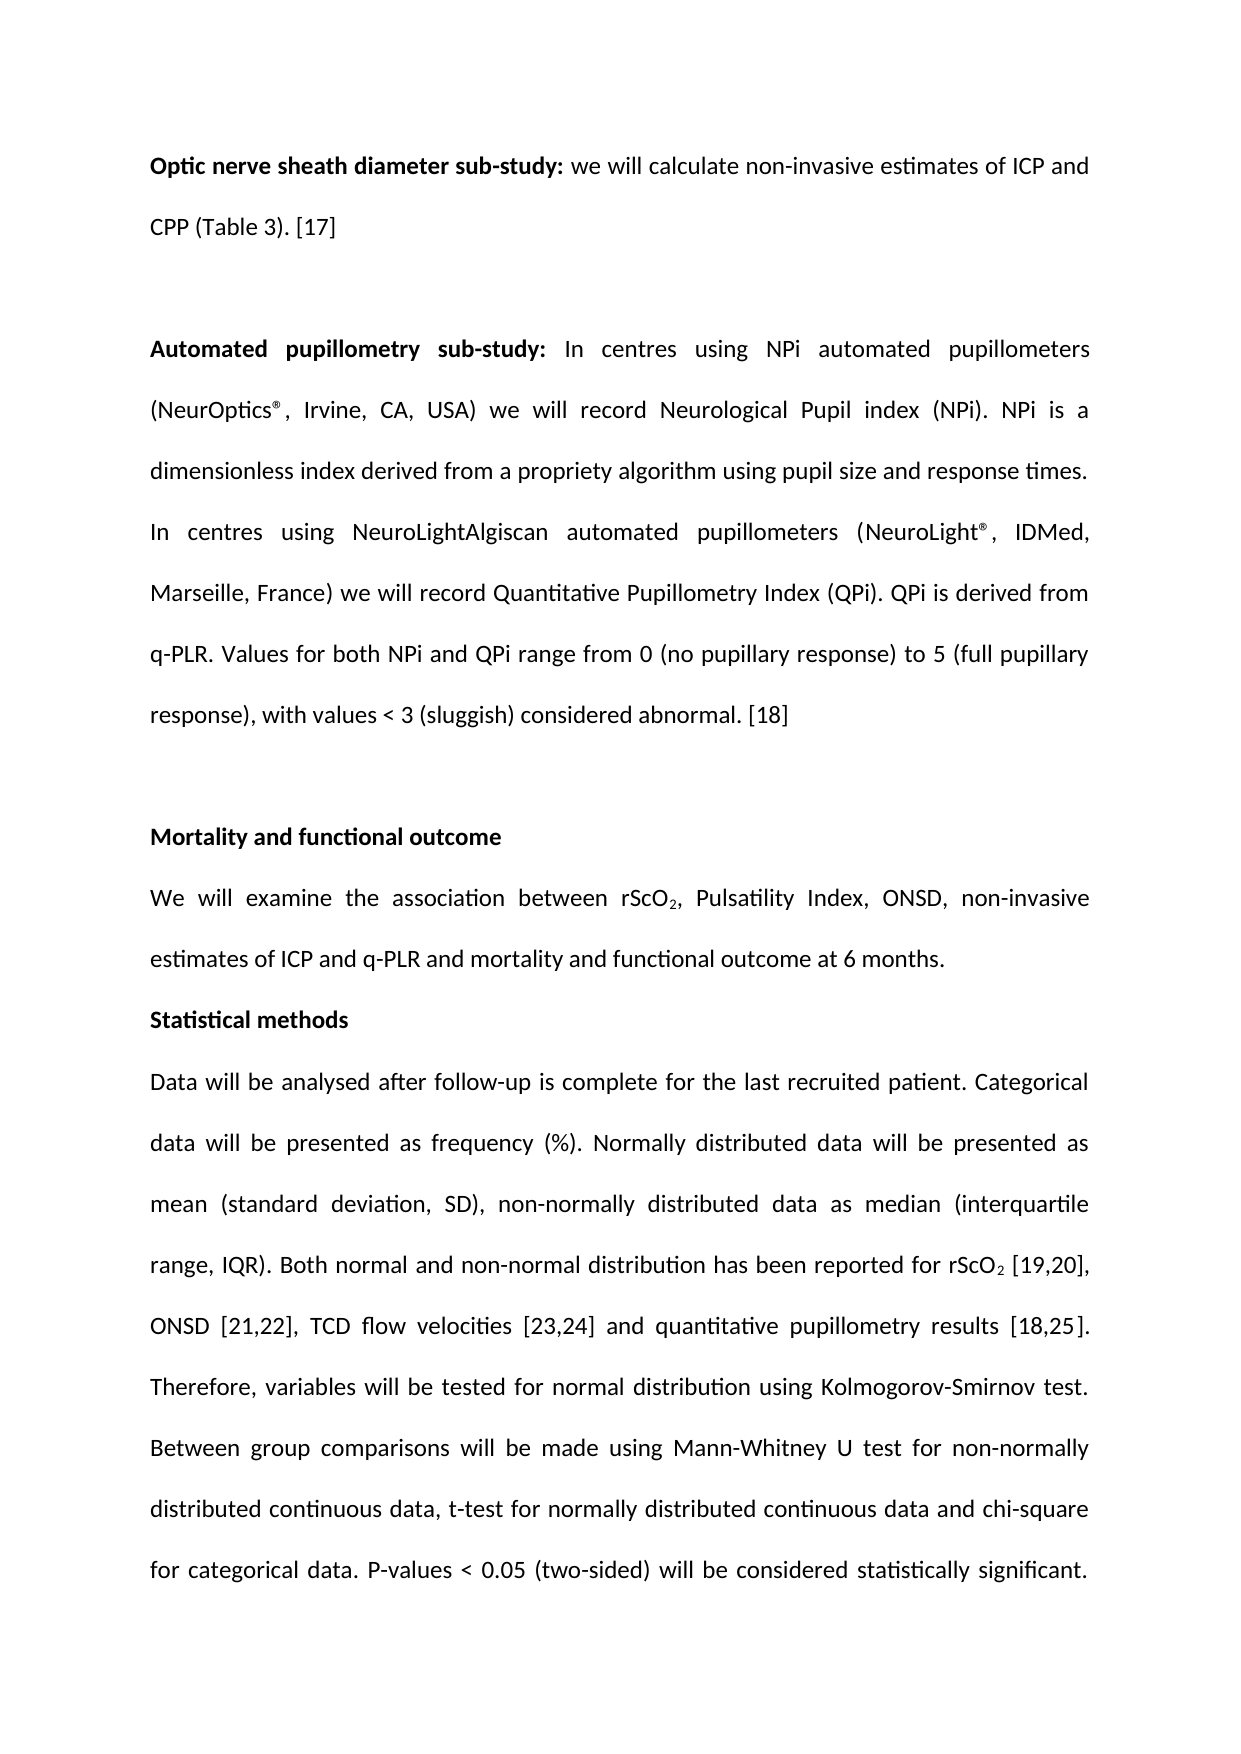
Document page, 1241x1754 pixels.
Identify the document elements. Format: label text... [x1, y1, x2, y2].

text Statistical methods [150, 1004, 1090, 1035]
text We will examine the association between rScO2, Pulsatility Index, ONSD, non-invasive estimates of ICP and q-PLR and mortality and functional outcome at 6 months. [150, 882, 1090, 974]
text Mortality and functional outcome [150, 821, 1090, 852]
text Optic nerve sheath diameter sub-study: we will calculate non-invasive estimates of ICP and CPP (Table 3). [17] [150, 150, 1090, 242]
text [150, 1066, 1090, 1584]
text Automated pupillometry sub-study: In centres using NPi automated pupillometers (NeurOptics®, Irvine, CA, USA) we will record Neurological Pupil index (NPi). NPi is a dimensionless index derived from a propriety algorithm using pupil size and response times. In centres using NeuroLightAlgiscan automated pupillometers (NeuroLight®, IDMed, Marseille, France) we will record Quantitative Pupillometry Index (QPi). QPi is derived from q-PLR. Values for both NPi and QPi range from 0 (no pupillary response) to 5 (full pupillary response), with values < 3 (sluggish) considered abnormal. [18] [150, 333, 1090, 730]
